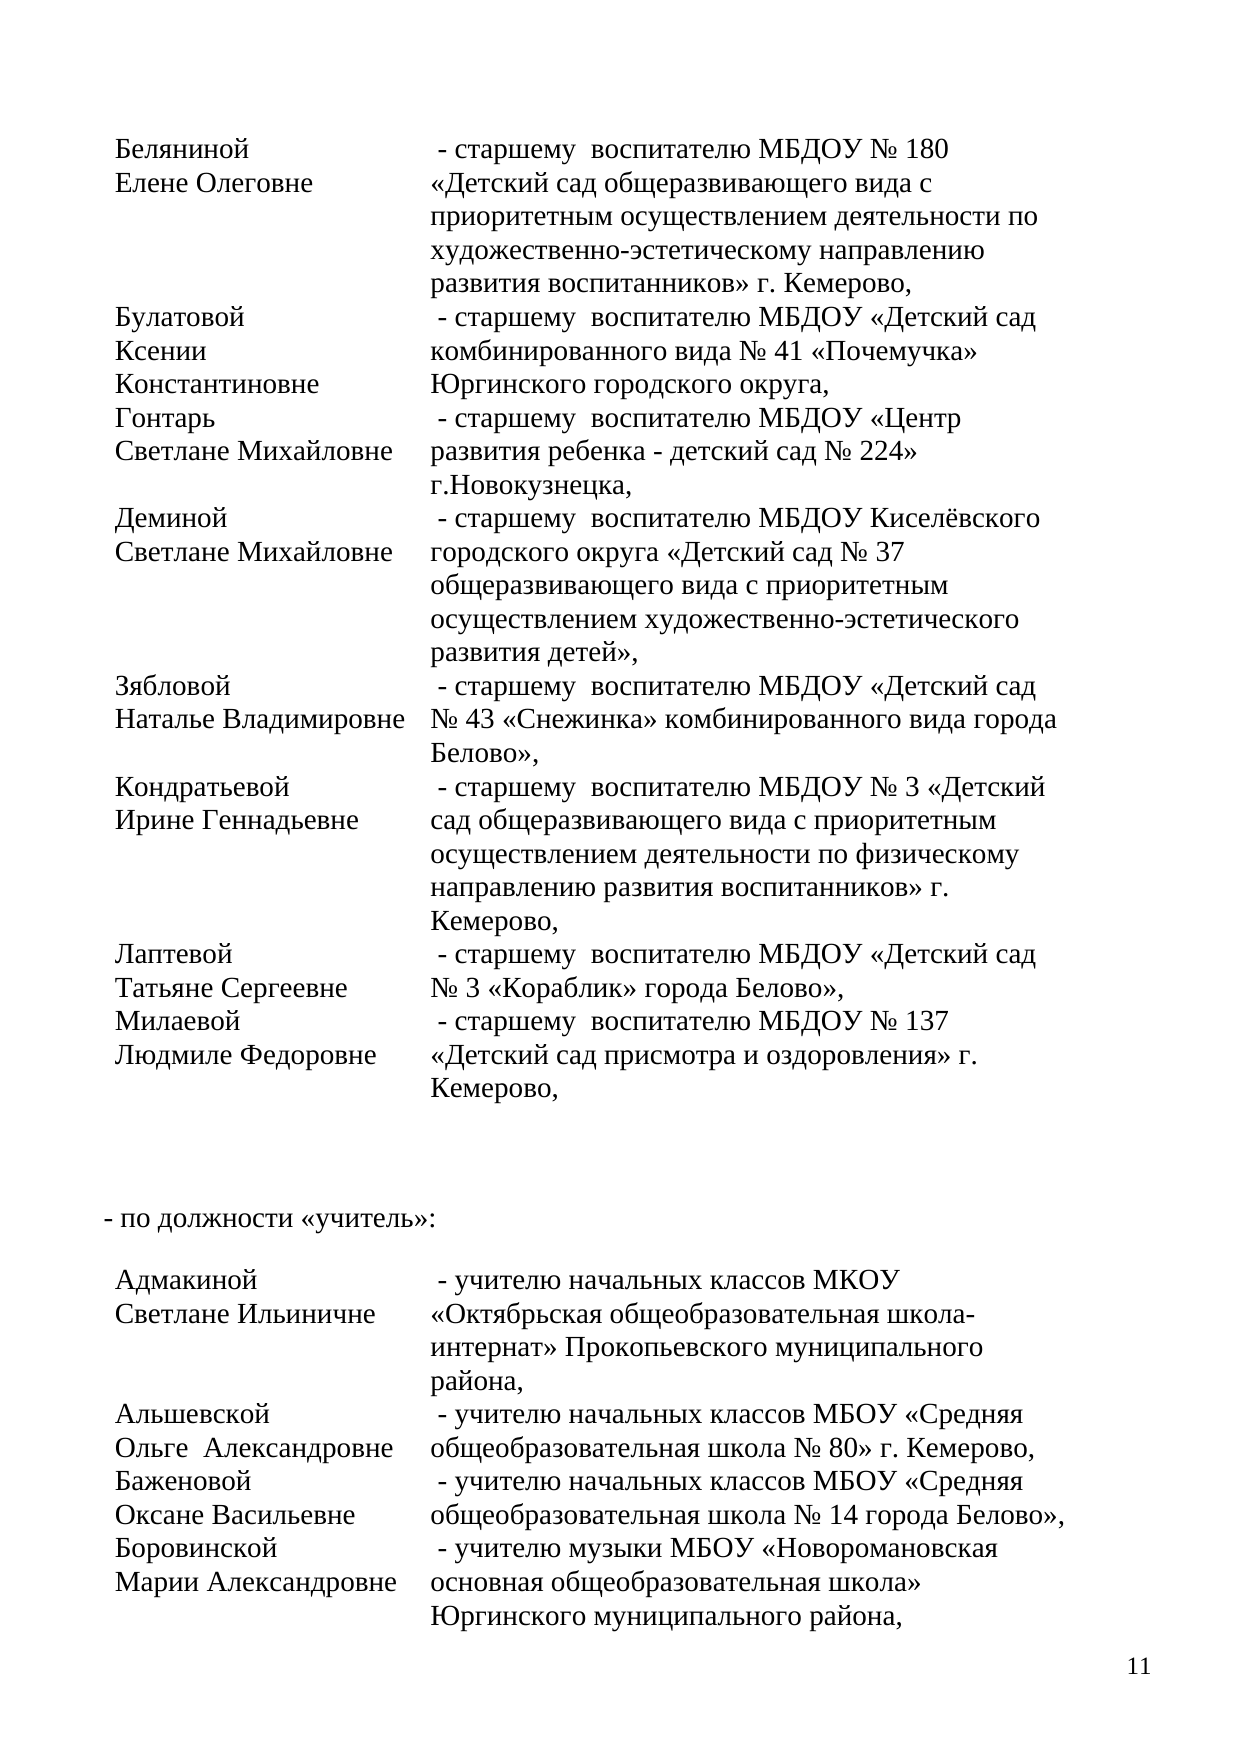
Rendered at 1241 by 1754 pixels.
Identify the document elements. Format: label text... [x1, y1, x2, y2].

table_cell Боровинской Марии Александровне [103, 1531, 419, 1631]
table_cell Баженовой Оксане Васильевне [103, 1464, 419, 1531]
table_cell Лаптевой Татьяне Сергеевне [103, 936, 419, 1003]
table_cell - учителю начальных классов МБОУ «Средняя общеобразовательная школа № 14 города Белово», [419, 1464, 1078, 1531]
table_cell Булатовой Ксении Константиновне [103, 299, 419, 400]
table_cell Гонтарь Светлане Михайловне [103, 400, 419, 500]
table_cell - старшему воспитателю МБДОУ Киселёвского городского округа «Детский сад № 37 общеразвивающего вида с приоритетным осуществлением художественно-эстетического развития детей», [419, 500, 1078, 668]
table_cell - старшему воспитателю МБДОУ № 137 «Детский сад присмотра и оздоровления» г. Кемерово, [419, 1004, 1078, 1104]
table_cell Милаевой Людмиле Федоровне [103, 1004, 419, 1104]
table_header - старшему воспитателю МБДОУ № 180 «Детский сад общеразвивающего вида с приоритетным осуществлением деятельности по художественно-эстетическому направлению развития воспитанников» г. Кемерово, [419, 131, 1078, 299]
text - по должности «учитель»: [103, 1200, 1167, 1233]
table_cell - учителю начальных классов МБОУ «Средняя общеобразовательная школа № 80» г. Кемерово, [419, 1396, 1078, 1463]
table_header - учителю начальных классов МКОУ «Октябрьская общеобразовательная школа-интернат» Прокопьевского муниципального района, [419, 1262, 1078, 1396]
table_cell - учителю музыки МБОУ «Новоромановская основная общеобразовательная школа» Юргинского муниципального района, [419, 1531, 1078, 1631]
table_cell - старшему воспитателю МБДОУ «Детский сад комбинированного вида № 41 «Почемучка» Юргинского городского округа, [419, 299, 1078, 400]
table_cell - старшему воспитателю МБДОУ № 3 «Детский сад общеразвивающего вида с приоритетным осуществлением деятельности по физическому направлению развития воспитанников» г. Кемерово, [419, 769, 1078, 936]
table_cell Альшевской Ольге Александровне [103, 1396, 419, 1463]
table_header Беляниной Елене Олеговне [103, 131, 419, 299]
table_cell - старшему воспитателю МБДОУ «Детский сад № 43 «Снежинка» комбинированного вида города Белово», [419, 668, 1078, 769]
table_header Адмакиной Светлане Ильиничне [103, 1262, 419, 1396]
table_cell - старшему воспитателю МБДОУ «Детский сад № 3 «Кораблик» города Белово», [419, 936, 1078, 1003]
table_cell Зябловой Наталье Владимировне [103, 668, 419, 769]
table_cell Кондратьевой Ирине Геннадьевне [103, 769, 419, 936]
table_cell Деминой Светлане Михайловне [103, 500, 419, 668]
table_cell - старшему воспитателю МБДОУ «Центр развития ребенка - детский сад № 224» г.Новокузнецка, [419, 400, 1078, 500]
